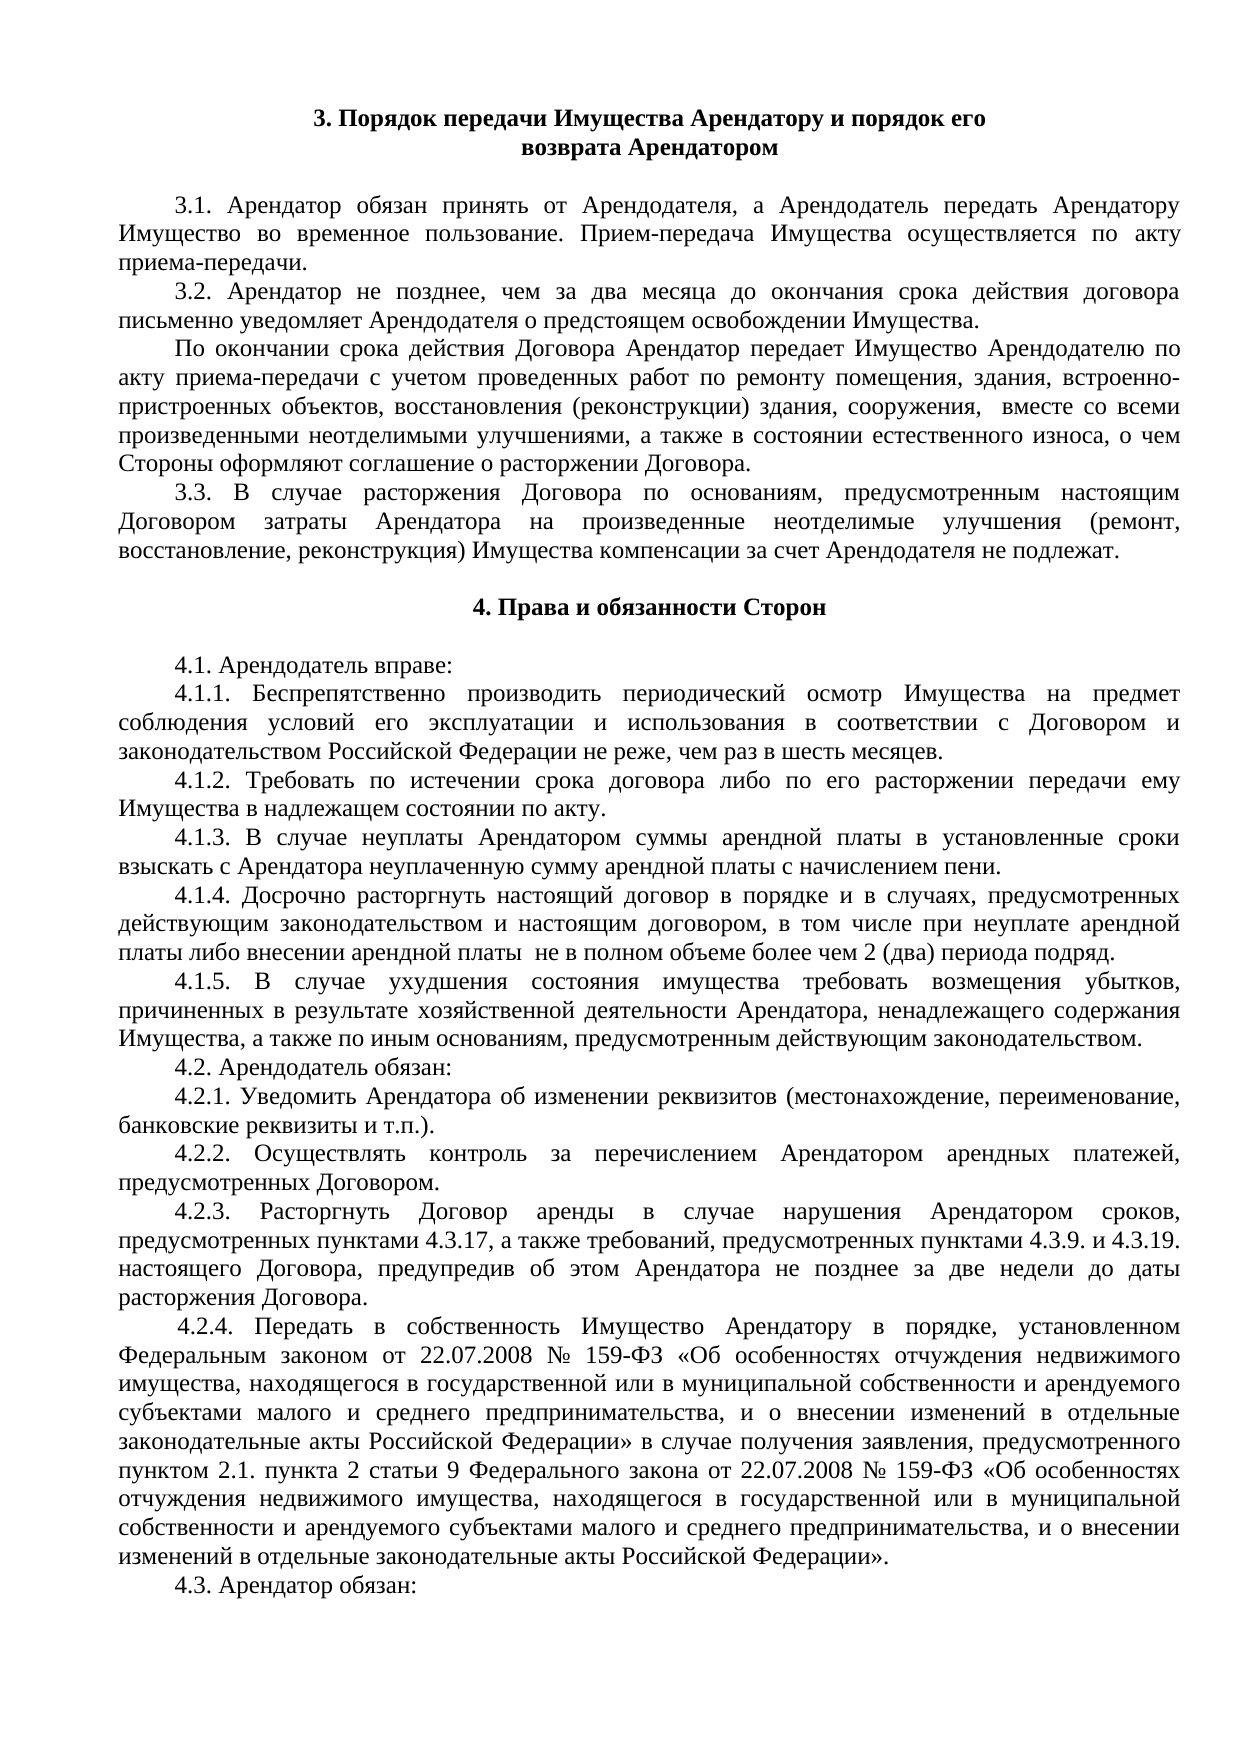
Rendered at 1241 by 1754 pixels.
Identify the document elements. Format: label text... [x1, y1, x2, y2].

text 4.1. Арендодатель вправе: [118, 650, 1181, 678]
text 4.1.1. Беспрепятственно производить периодический осмотр Имущества на предмет соблюдения условий его эксплуатации и использования в соответствии с Договором и законодательством Российской Федерации не реже, чем раз в шесть месяцев. [118, 678, 1181, 765]
text 4.2. Арендодатель обязан: [118, 1052, 1181, 1081]
text 3.3. В случае расторжения Договора по основаниям, предусмотренным настоящим Договором затраты Арендатора на произведенные неотделимые улучшения (ремонт, восстановление, реконструкция) Имущества компенсации за счет Арендодателя не подлежат. [118, 477, 1181, 563]
text 3.2. Арендатор не позднее, чем за два месяца до окончания срока действия договора письменно уведомляет Арендодателя о предстоящем освобождении Имущества. [118, 276, 1181, 333]
text 4.1.5. В случае ухудшения состояния имущества требовать возмещения убытков, причиненных в результате хозяйственной деятельности Арендатора, ненадлежащего содержания Имущества, а также по иным основаниям, предусмотренным действующим законодательством. [118, 966, 1181, 1052]
text 4.1.3. В случае неуплаты Арендатором суммы арендной платы в установленные сроки взыскать с Арендатора неуплаченную сумму арендной платы с начислением пени. [118, 822, 1181, 880]
text 3. Порядок передачи Имущества Арендатору и порядок его [118, 103, 1181, 132]
text 4.2.4. Передать в собственность Имущество Арендатору в порядке, установленном Федеральным законом от 22.07.2008 № 159-ФЗ «Об особенностях отчуждения недвижимого имущества, находящегося в государственной или в муниципальной собственности и арендуемого субъектами малого и среднего предпринимательства, и о внесении изменений в отдельные законодательные акты Российской Федерации» в случае получения заявления, предусмотренного пунктом 2.1. пункта 2 статьи 9 Федерального закона от 22.07.2008 № 159-ФЗ «Об особенностях отчуждения недвижимого имущества, находящегося в государственной или в муниципальной собственности и арендуемого субъектами малого и среднего предпринимательства, и о внесении изменений в отдельные законодательные акты Российской Федерации». [118, 1311, 1181, 1570]
text 4.2.1. Уведомить Арендатора об изменении реквизитов (местонахождение, переименование, банковские реквизиты и т.п.). [118, 1081, 1181, 1138]
text возврата Арендатором [118, 132, 1181, 161]
text 4. Права и обязанности Сторон [118, 592, 1181, 621]
text 4.2.2. Осуществлять контроль за перечислением Арендатором арендных платежей, предусмотренных Договором. [118, 1138, 1181, 1196]
text 4.1.4. Досрочно расторгнуть настоящий договор в порядке и в случаях, предусмотренных действующим законодательством и настоящим договором, в том числе при неуплате арендной платы либо внесении арендной платы не в полном объеме более чем 2 (два) периода подряд. [118, 880, 1181, 966]
text По окончании срока действия Договора Арендатор передает Имущество Арендодателю по акту приема-передачи с учетом проведенных работ по ремонту помещения, здания, встроенно-пристроенных объектов, восстановления (реконструкции) здания, сооружения, вместе со всеми произведенными неотделимыми улучшениями, а также в состоянии естественного износа, о чем Стороны оформляют соглашение о расторжении Договора. [118, 333, 1181, 477]
text 4.1.2. Требовать по истечении срока договора либо по его расторжении передачи ему Имущества в надлежащем состоянии по акту. [118, 765, 1181, 822]
text 4.2.3. Расторгнуть Договор аренды в случае нарушения Арендатором сроков, предусмотренных пунктами 4.3.17, а также требований, предусмотренных пунктами 4.3.9. и 4.3.19. настоящего Договора, предупредив об этом Арендатора не позднее за две недели до даты расторжения Договора. [118, 1196, 1181, 1311]
text 3.1. Арендатор обязан принять от Арендодателя, а Арендодатель передать Арендатору Имущество во временное пользование. Прием-передача Имущества осуществляется по акту приема-передачи. [118, 190, 1181, 276]
text 4.3. Арендатор обязан: [118, 1570, 1181, 1598]
